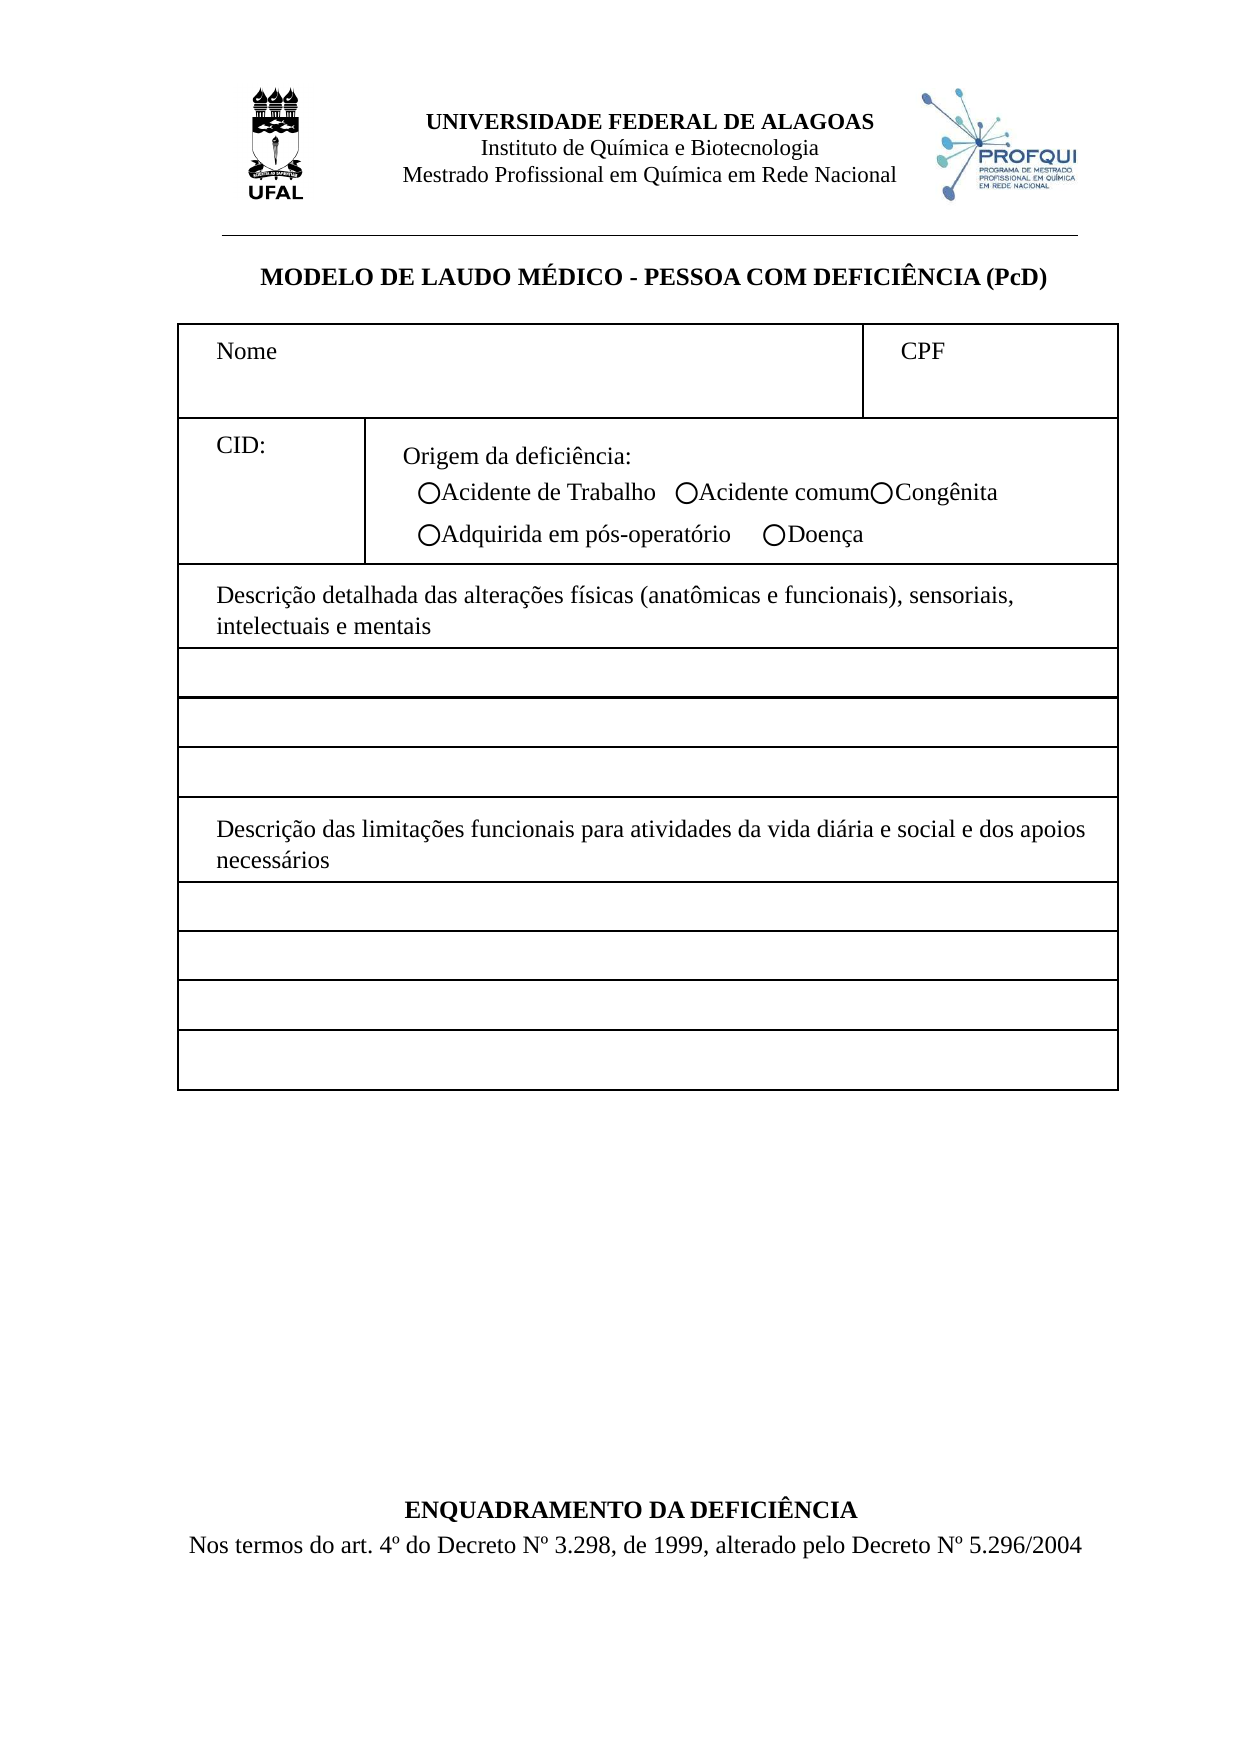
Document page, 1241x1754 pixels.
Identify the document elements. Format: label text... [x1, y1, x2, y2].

table_cell [179, 981, 1117, 1028]
table_header CPF [864, 325, 1117, 417]
picture [915, 88, 1087, 207]
table_cell Descrição das limitações funcionais para atividades da vida diária e social e dos apoios necessários [179, 798, 1117, 881]
text MODELO DE LAUDO MÉDICO - PESSOA COM DEFICIÊNCIA (PcD) [177, 262, 1047, 291]
table_cell [179, 649, 1117, 696]
text Nos termos do art. 4º do Decreto Nº 3.298, de 1999, alterado pelo Decreto Nº 5.296/2004 [188, 1530, 1122, 1559]
table_cell Descrição detalhada das alterações físicas (anatômicas e funcionais), sensoriais, intelectuais e mentais [179, 565, 1117, 647]
subtitle ENQUADRAMENTO DA DEFICIÊNCIA [177, 1495, 1085, 1524]
table_cell CID: [179, 419, 364, 562]
table_cell [179, 932, 1117, 979]
table_header Nome [179, 325, 862, 417]
picture [232, 83, 314, 200]
table_cell [179, 699, 1117, 746]
table_cell Origem da deficiência: ⃝ Acidente de Trabalho ⃝ Acidente comum ⃝ Congênita ⃝ Adquirida em pós-operatório ⃝ Doença [366, 419, 1117, 562]
table_cell [179, 1031, 1117, 1089]
table_cell [179, 748, 1117, 796]
table_cell [179, 883, 1117, 930]
